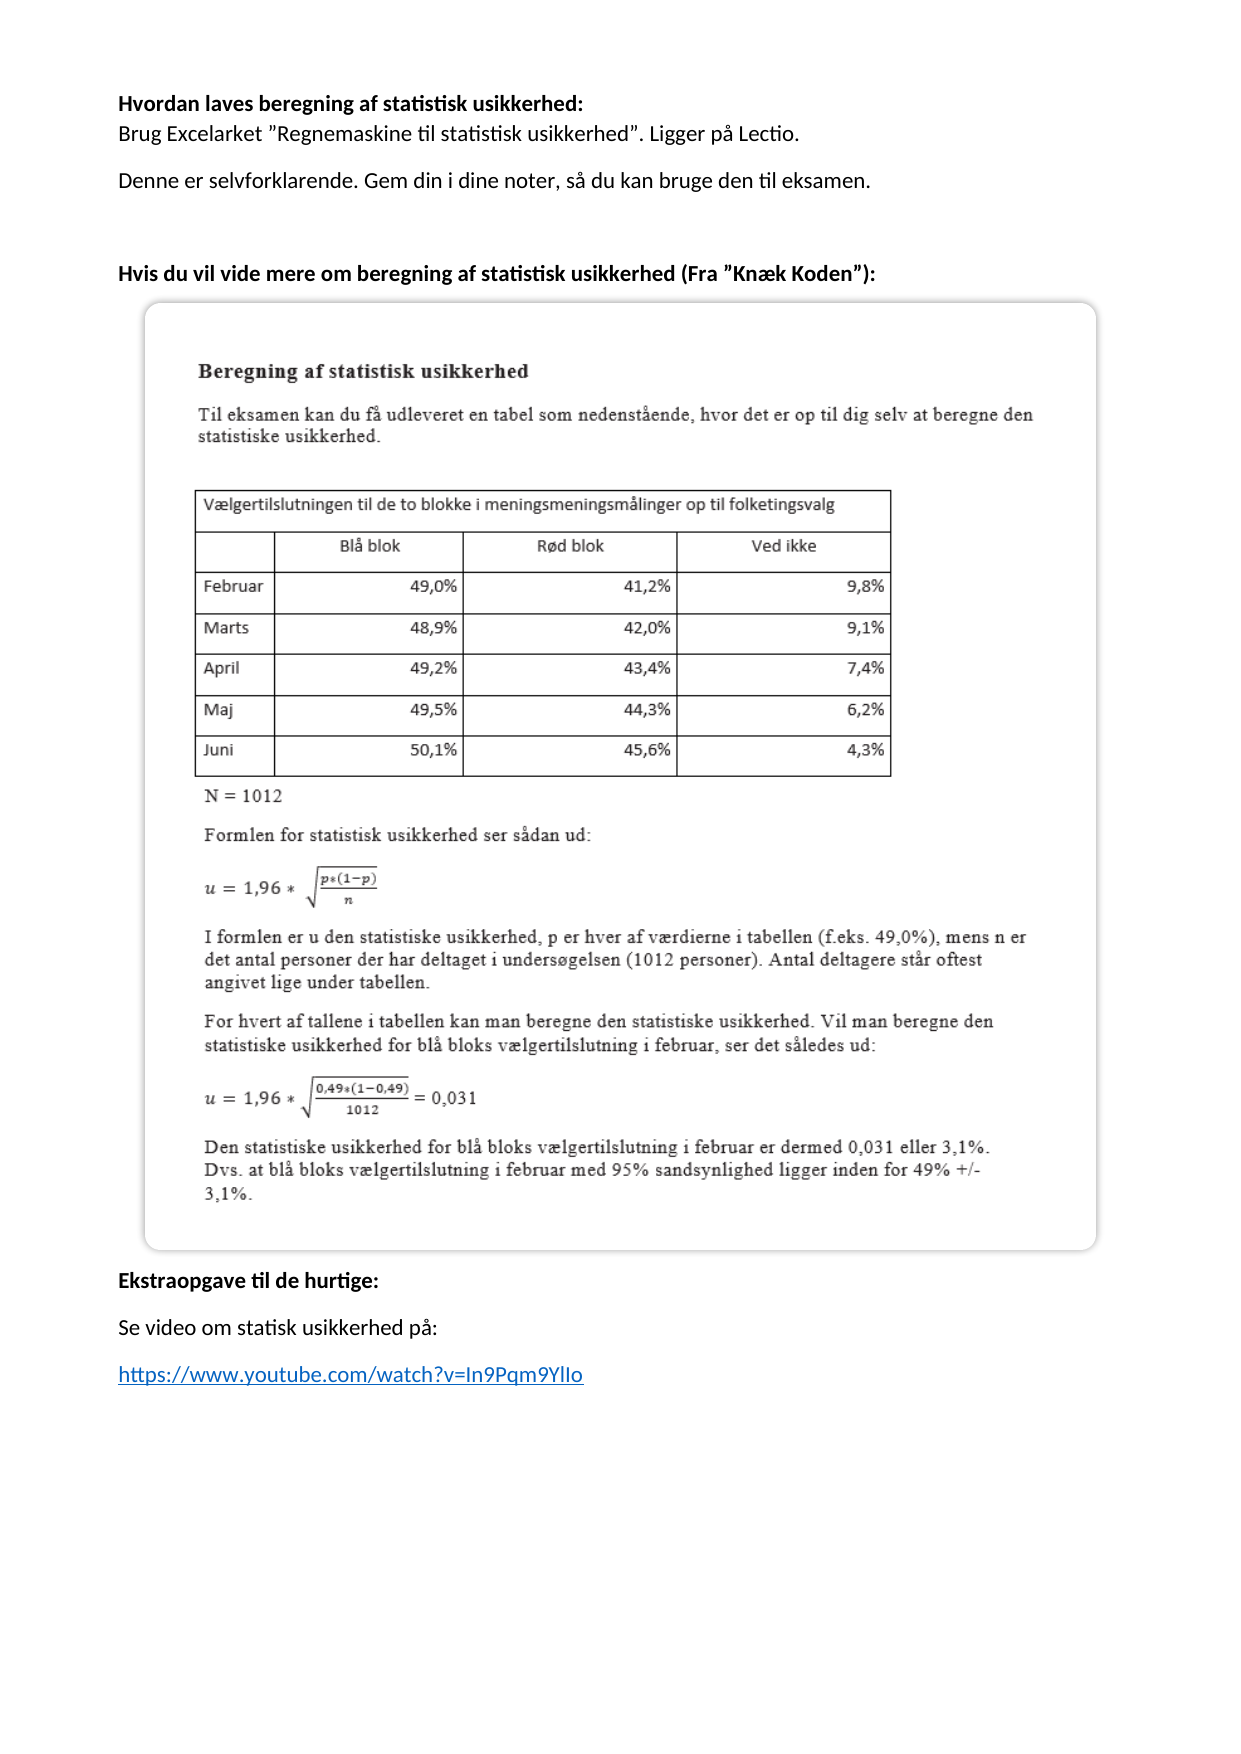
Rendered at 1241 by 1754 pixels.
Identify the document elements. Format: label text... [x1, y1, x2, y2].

text Se video om statisk usikkerhed på: [118, 1313, 1122, 1341]
text Hvordan laves beregning af statistisk usikkerhed: [118, 89, 1122, 117]
picture [176, 334, 1065, 1219]
text Hvis du vil vide mere om beregning af statistisk usikkerhed (Fra ”Knæk Koden”): [118, 259, 1122, 287]
text Denne er selvforklarende. Gem din i dine noter, så du kan bruge den til eksamen. [118, 166, 1122, 194]
text https://www.youtube.com/watch?v=In9Pqm9YlIo [118, 1360, 1122, 1388]
text Brug Excelarket ”Regnemaskine til statistisk usikkerhed”. Ligger på Lectio. [118, 119, 1122, 147]
text Ekstraopgave til de hurtige: [118, 1266, 1122, 1294]
